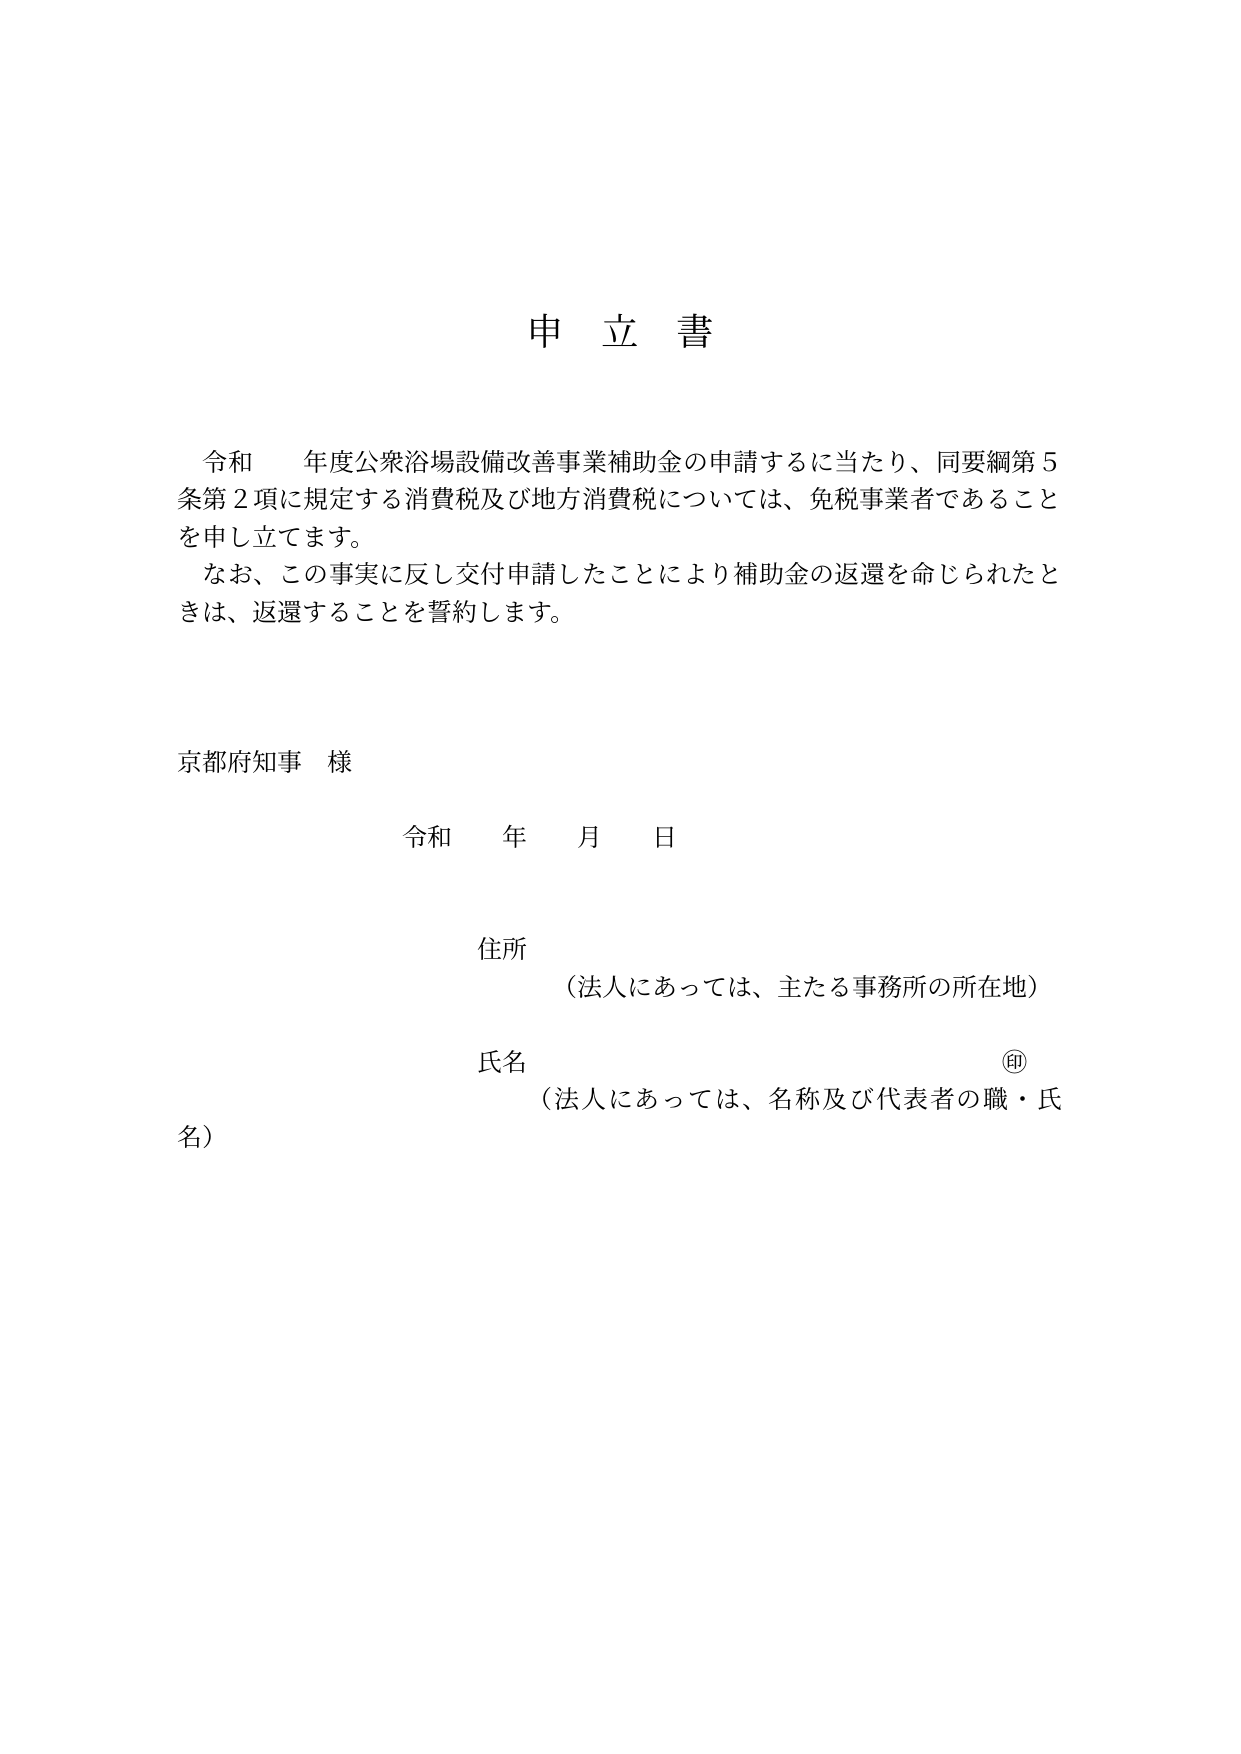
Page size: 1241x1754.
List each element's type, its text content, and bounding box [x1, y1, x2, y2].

text 申 立 書 [177, 292, 1063, 367]
text なお、この事実に反し交付申請したことにより補助金の返還を命じられたときは、返還することを誓約します。 [177, 554, 1063, 629]
text 令和 年度公衆浴場設備改善事業補助金の申請するに当たり、同要綱第５条第２項に規定する消費税及び地方消費税については、免税事業者であることを申し立てます。 [177, 442, 1063, 554]
text 氏名 ㊞ [177, 1042, 1063, 1079]
text （法人にあっては、名称及び代表者の職・氏名） [177, 1079, 1063, 1154]
text 令和 年 月 日 [177, 817, 1063, 854]
text 住所 [177, 929, 1063, 967]
text 京都府知事 様 [177, 742, 1063, 779]
text （法人にあっては、主たる事務所の所在地） [177, 967, 1063, 1004]
